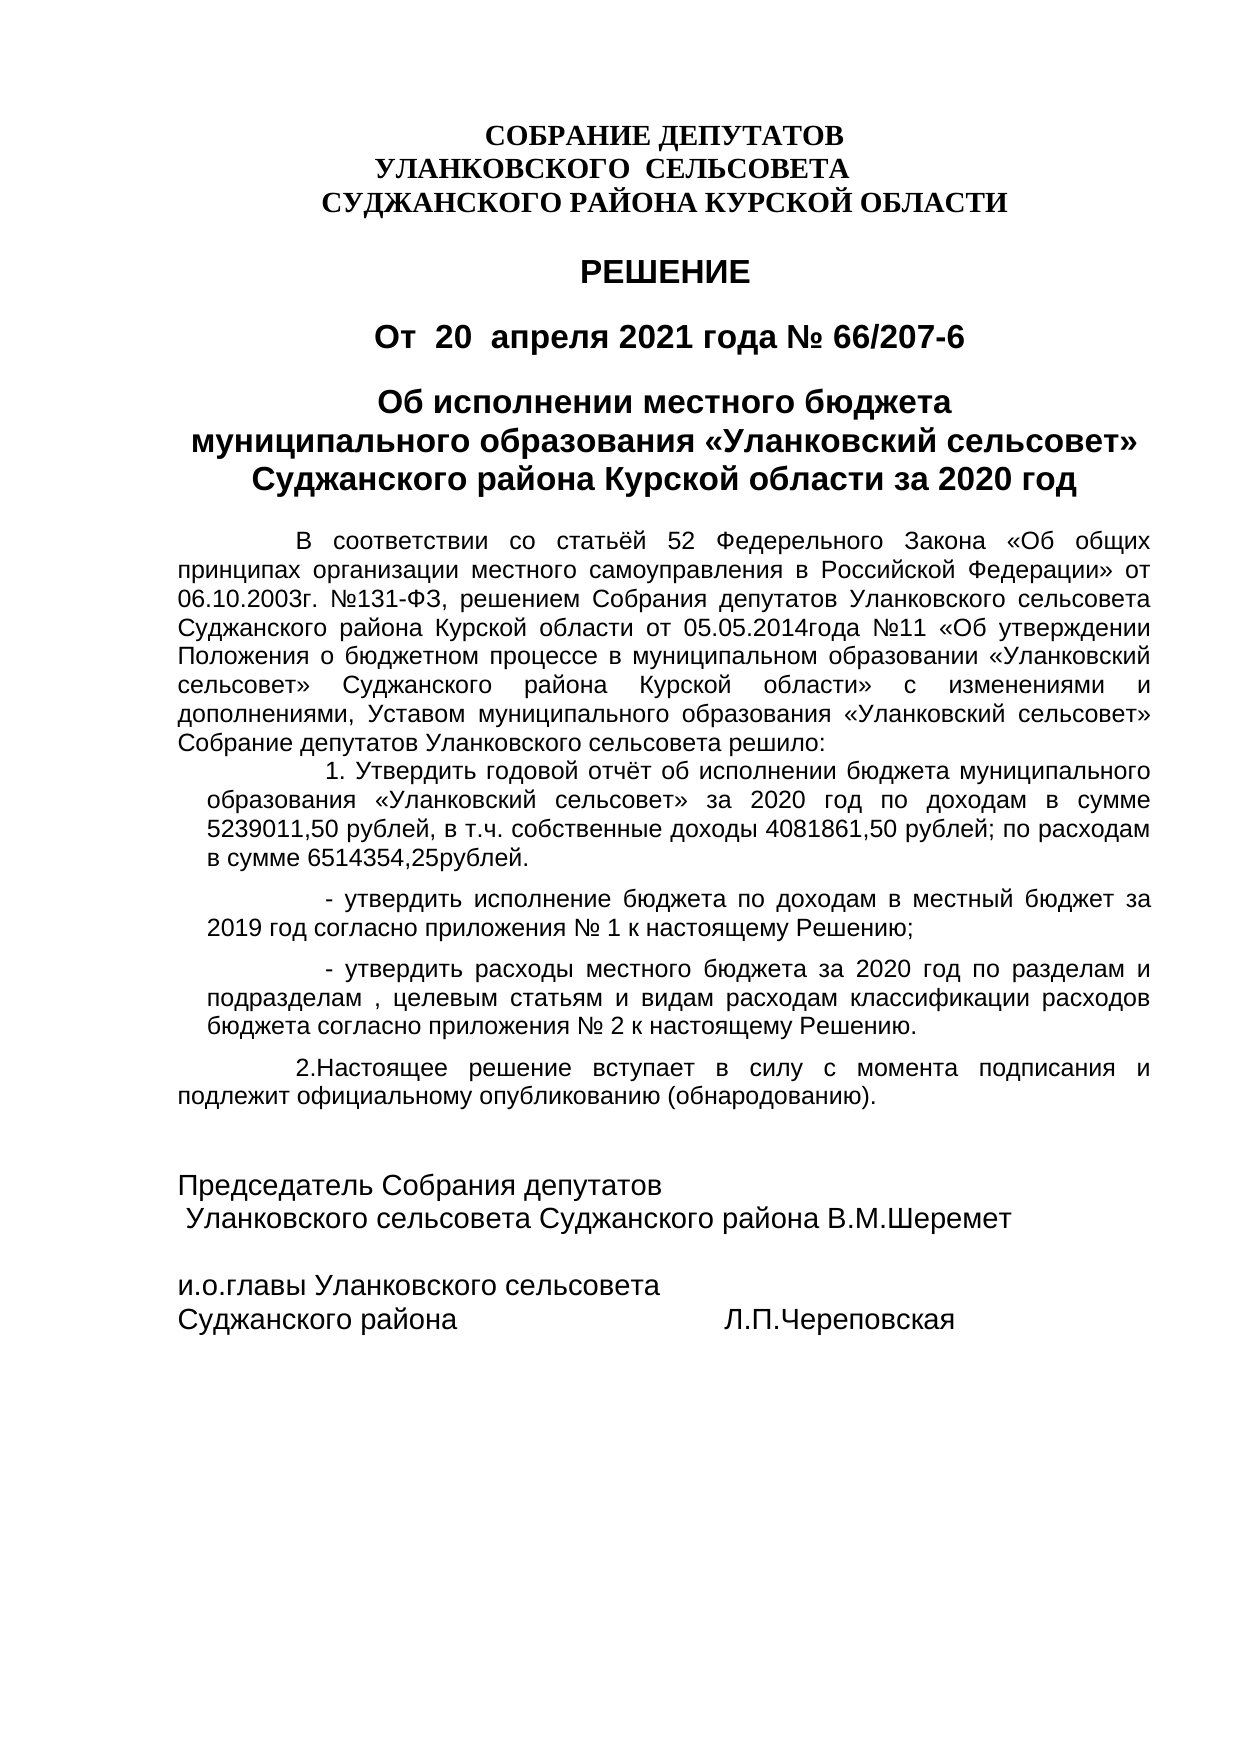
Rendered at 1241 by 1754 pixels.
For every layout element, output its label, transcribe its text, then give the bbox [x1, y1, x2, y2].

subtitle УЛАНКОВСКОГО СЕЛЬСОВЕТА [177, 152, 1152, 185]
text - утвердить исполнение бюджета по доходам в местный бюджет за 2019 год согласно приложения № 1 к настоящему Решению; [207, 884, 1152, 941]
text Суджанского района Курской области за 2020 год [177, 459, 1152, 498]
text 1. Утвердить годовой отчёт об исполнении бюджета муниципального образования «Уланковский сельсовет» за 2020 год по доходам в сумме 5239011,50 рублей, в т.ч. собственные доходы 4081861,50 рублей; по расходам в сумме 6514354,25рублей. [207, 756, 1152, 871]
subtitle СОБРАНИЕ ДЕПУТАТОВ [177, 118, 1152, 152]
text и.о.главы Уланковского сельсовета [177, 1268, 1152, 1302]
text РЕШЕНИЕ [177, 252, 1153, 291]
text муниципального образования «Уланковский сельсовет» [177, 421, 1152, 459]
list 2.Настоящее решение вступает в силу с момента подписания и подлежит официальному опубликованию (обнародованию). [177, 1053, 1152, 1110]
text Об исполнении местного бюджета [177, 382, 1152, 421]
text Уланковского сельсовета Суджанского района В.М.Шеремет [177, 1201, 1152, 1235]
text Председатель Собрания депутатов [177, 1168, 1152, 1201]
text Суджанского района Л.П.Череповская [177, 1302, 1152, 1335]
text От 20 апреля 2021 года № 66/207-6 [177, 317, 1153, 356]
text В соответствии со статьёй 52 Федерельного Закона «Об общих принципах организации местного самоуправления в Российской Федерации» от 06.10.2003г. №131-ФЗ, решением Собрания депутатов Уланковского сельсовета Суджанского района Курской области от 05.05.2014года №11 «Об утверждении Положения о бюджетном процессе в муниципальном образовании «Уланковский сельсовет» Суджанского района Курской области» с изменениями и дополнениями, Уставом муниципального образования «Уланковский сельсовет» Собрание депутатов Уланковского сельсовета решило: [177, 526, 1152, 756]
text - утвердить расходы местного бюджета за 2020 год по разделам и подразделам , целевым статьям и видам расходам классификации расходов бюджета согласно приложения № 2 к настоящему Решению. [207, 954, 1152, 1040]
subtitle СУДЖАНСКОГО РАЙОНА КУРСКОЙ ОБЛАСТИ [177, 185, 1152, 219]
